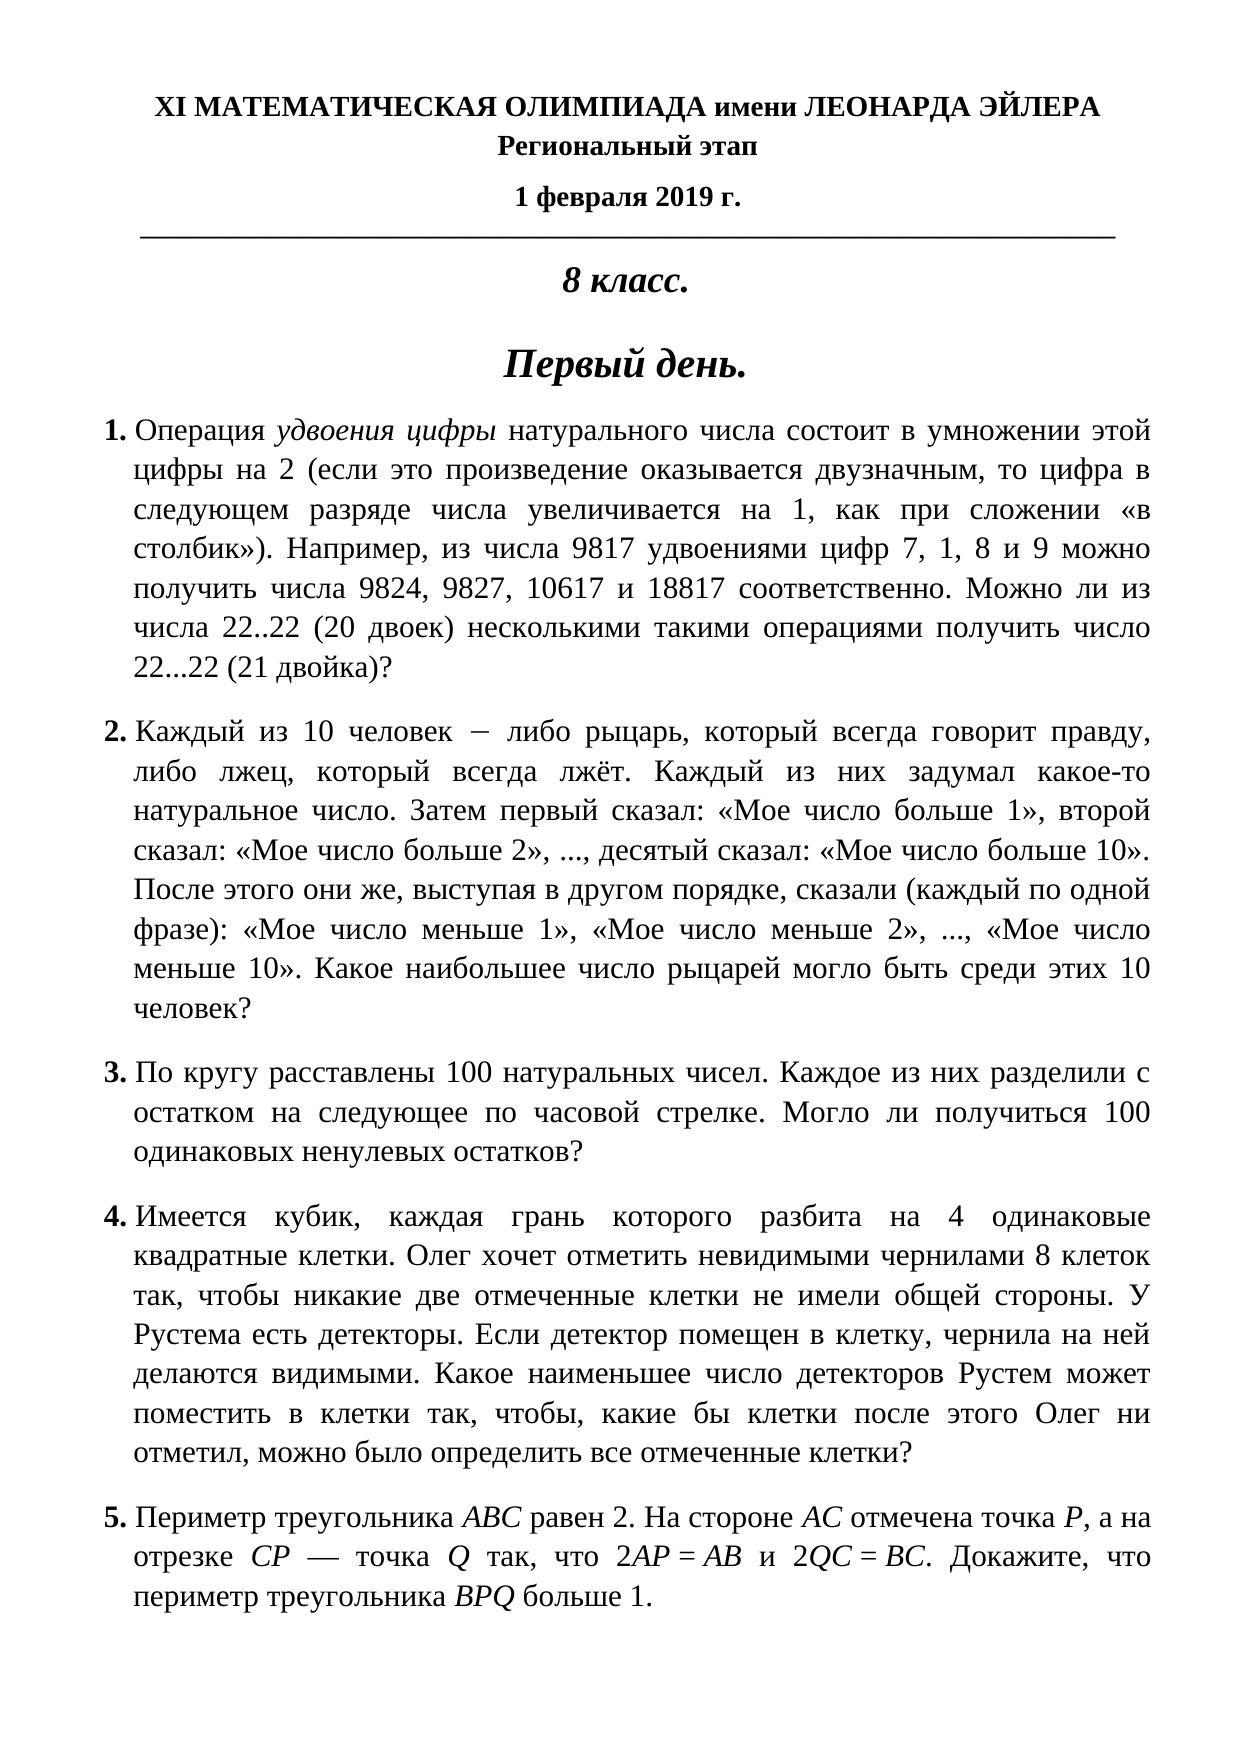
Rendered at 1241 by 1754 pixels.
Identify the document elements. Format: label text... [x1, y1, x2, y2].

text 4. Имеется кубик, каждая грань которого разбита на 4 одинаковые квадратные клетки. Олег хочет отметить невидимыми чернилами 8 клеток так, чтобы никакие две отмеченные клетки не имели общей стороны. У Рустема есть детекторы. Если детектор помещен в клетку, чернила на ней делаются видимыми. Какое наименьшее число детекторов Рустем может поместить в клетки так, чтобы, какие бы клетки после этого Олег ни отметил, можно было определить все отмеченные клетки? [103, 1197, 1152, 1469]
text 5. Периметр треугольника ABC равен 2. На стороне AC отмечена точка P, а на отрезке CP — точка Q так, что 2AP = AB и 2QC = BC. Докажите, что периметр треугольника BPQ больше 1. [103, 1498, 1152, 1613]
text 1. Операция удвоения цифры натурального числа состоит в умножении этой цифры на 2 (если это произведение оказывается двузначным, то цифра в следующем разряде числа увеличивается на 1, как при сложении «в столбик»). Например, из числа 9817 удвоениями цифр 7, 1, 8 и 9 можно получить числа 9824, 9827, 10617 и 18817 соответственно. Можно ли из числа 22..22 (20 двоек) несколькими такими операциями получить число 22...22 (21 двойка)? [103, 411, 1152, 684]
text ______________________________________________________________________________ [103, 212, 1152, 241]
text 8 класс. [103, 258, 1152, 301]
text 3. По кругу расставлены 100 натуральных чисел. Каждое из них разделили с остатком на следующее по часовой стрелке. Могло ли получиться 100 одинаковых ненулевых остатков? [103, 1053, 1152, 1168]
text 1 февраля 2019 г. [103, 179, 1152, 212]
text Региональный этап [103, 128, 1152, 162]
text 2. Каждый из 10 человек либо рыцарь, который всегда говорит правду, либо лжец, который всегда лжёт. Каждый из них задумал какое-то натуральное число. Затем первый сказал: «Мое число больше 1», второй сказал: «Мое число больше 2», ..., десятый сказал: «Мое число больше 10». После этого они же, выступая в другом порядке, сказали (каждый по одной фразе): «Мое число меньше 1», «Мое число меньше 2», ..., «Мое число меньше 10». Какое наибольшее число рыцарей могло быть среди этих 10 человек? [103, 712, 1152, 1025]
text XI МАТЕМАТИЧЕСКАЯ ОЛИМПИАДА имени ЛЕОНАРДА ЭЙЛЕРА [103, 89, 1152, 122]
text Первый день. [103, 338, 1152, 386]
